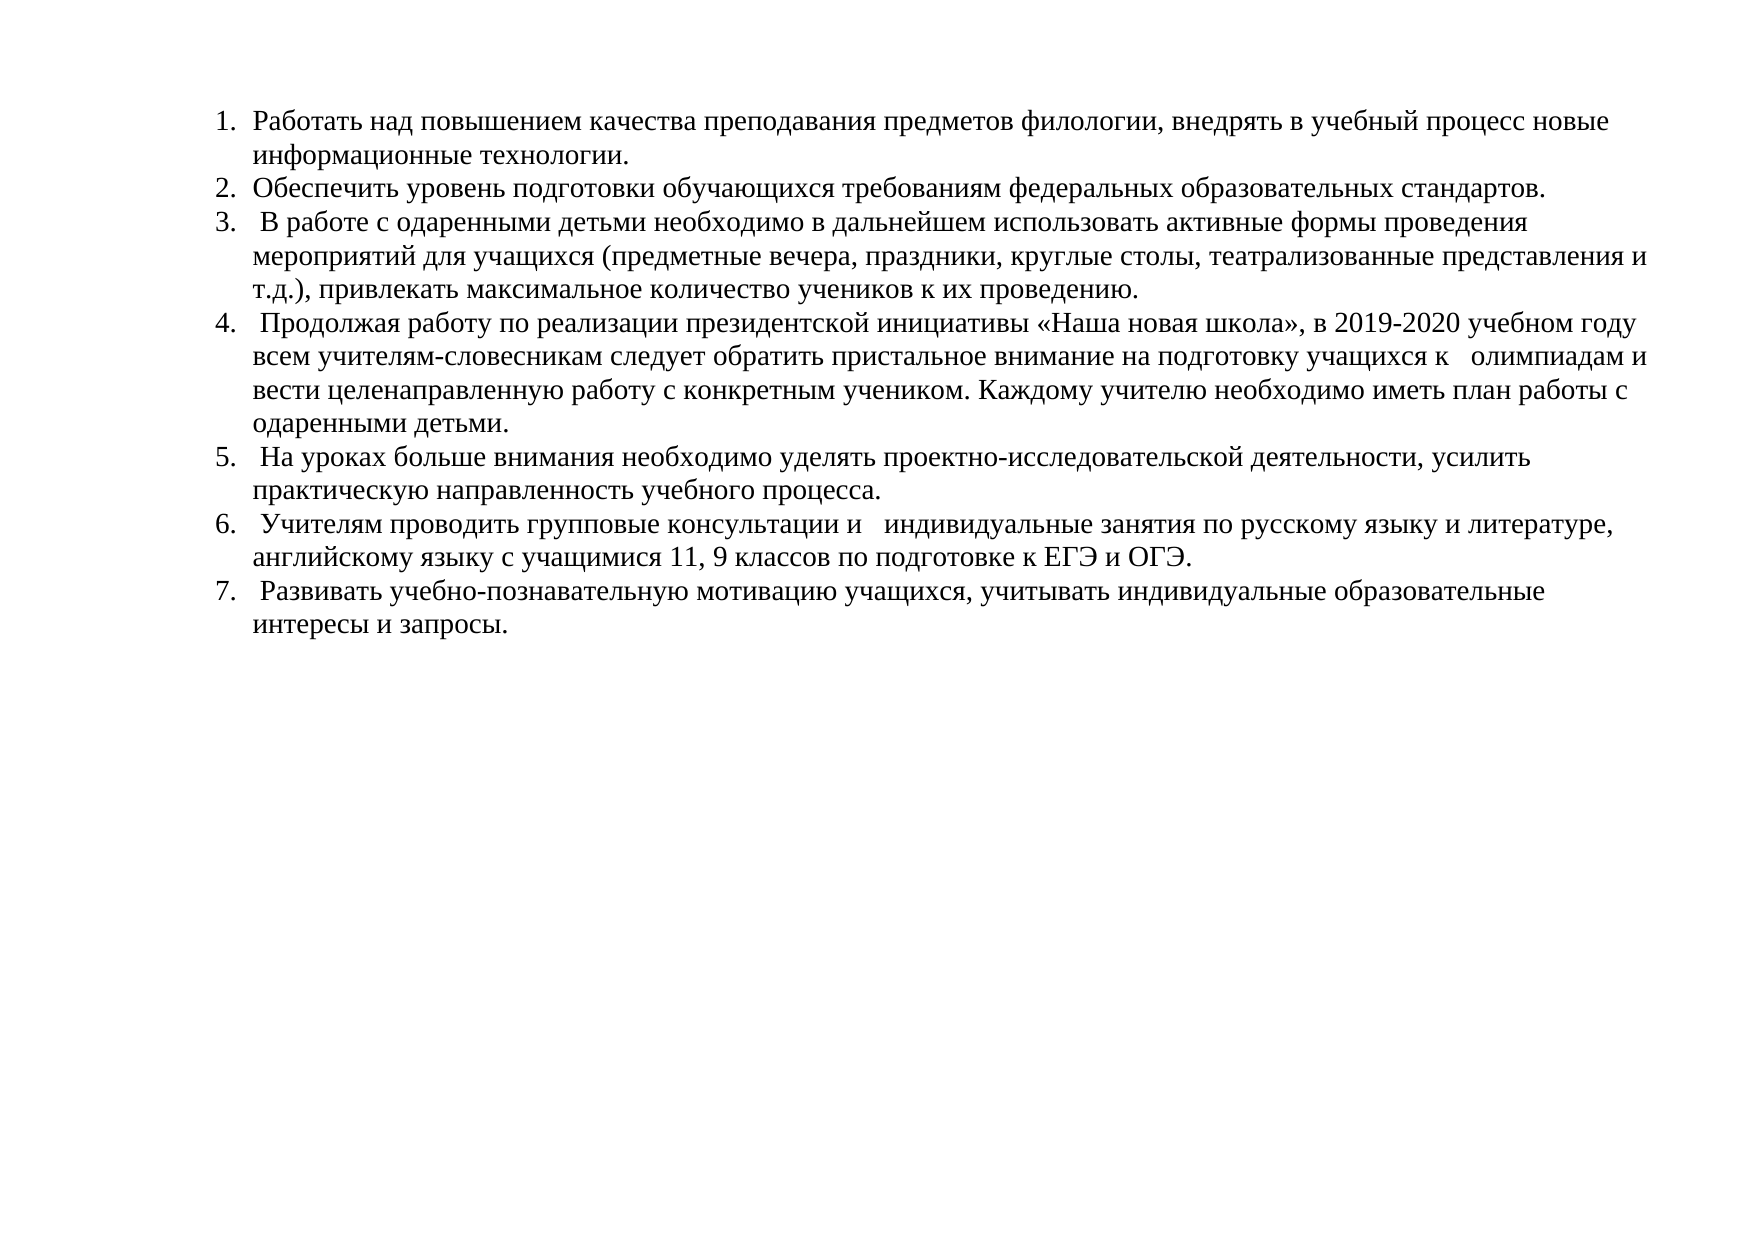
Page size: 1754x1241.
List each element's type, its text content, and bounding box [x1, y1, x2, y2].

list Продолжая работу по реализации президентской инициативы «Наша новая школа», в 2019-2020 учебном году всем учителям-словесникам следует обратить пристальное внимание на подготовку учащихся к олимпиадам и вести целенаправленную работу с конкретным учеником. Каждому учителю необходимо иметь план работы с одаренными детьми. [215, 305, 1665, 439]
list Обеспечить уровень подготовки обучающихся требованиям федеральных образовательных стандартов. [215, 171, 1665, 204]
list Учителям проводить групповые консультации и индивидуальные занятия по русскому языку и литературе, английскому языку с учащимися 11, 9 классов по подготовке к ЕГЭ и ОГЭ. [215, 506, 1665, 573]
list На уроках больше внимания необходимо уделять проектно-исследовательской деятельности, усилить практическую направленность учебного процесса. [215, 439, 1665, 506]
list Работать над повышением качества преподавания предметов филологии, внедрять в учебный процесс новые информационные технологии. [215, 103, 1665, 171]
list В работе с одаренными детьми необходимо в дальнейшем использовать активные формы проведения мероприятий для учащихся (предметные вечера, праздники, круглые столы, театрализованные представления и т.д.), привлекать максимальное количество учеников к их проведению. [215, 204, 1665, 305]
list Развивать учебно-познавательную мотивацию учащихся, учитывать индивидуальные образовательные интересы и запросы. [215, 573, 1665, 640]
